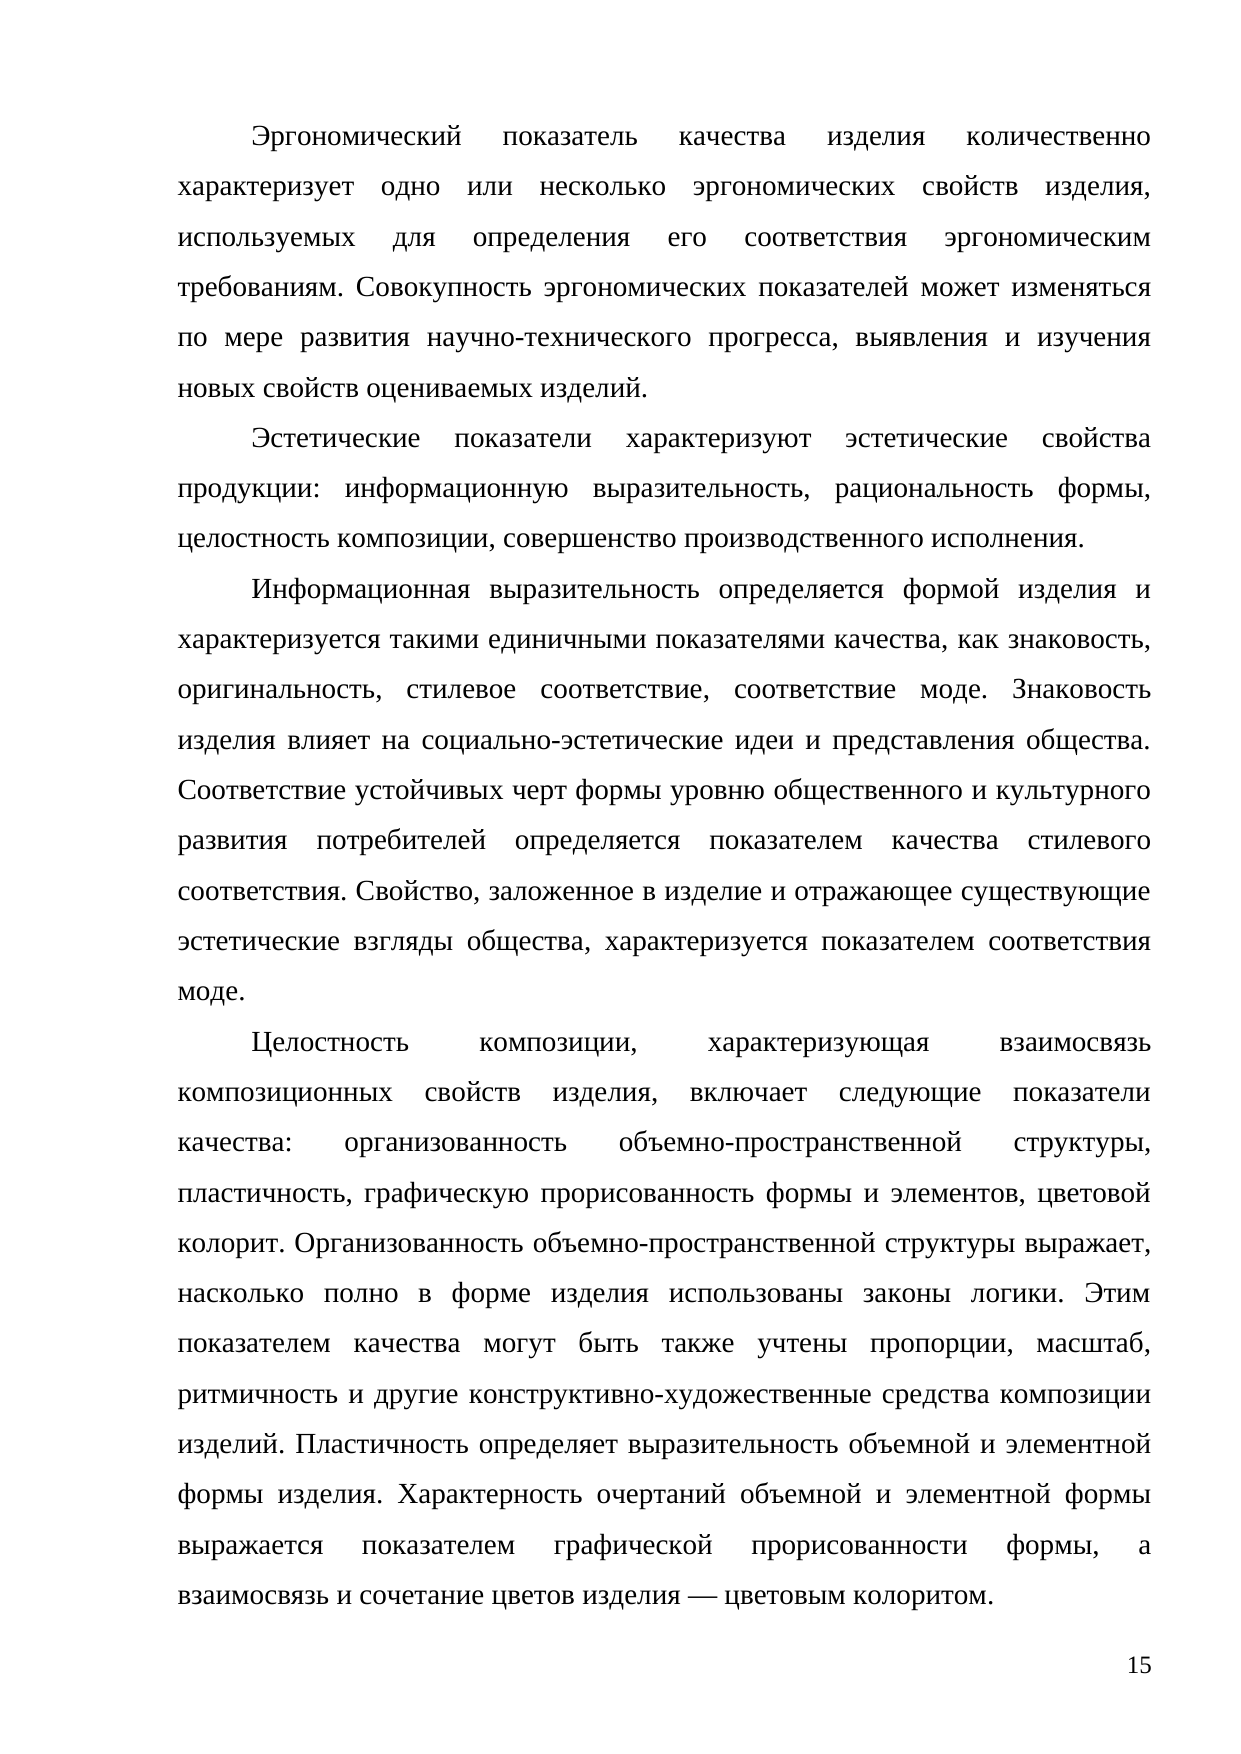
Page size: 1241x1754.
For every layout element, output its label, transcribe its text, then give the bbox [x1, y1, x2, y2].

text Эстетические показатели характеризуют эстетические свойства продукции: информационную выразительность, рациональность формы, целостность композиции, совершенство производственного исполнения. [177, 420, 1152, 554]
text Эргономический показатель качества изделия количественно характеризует одно или несколько эргономических свойств изделия, используемых для определения его соответствия эргономическим требованиям. Совокупность эргономических показателей может изменяться по мере развития научно-технического прогресса, выявления и изучения новых свойств оцениваемых изделий. [177, 118, 1152, 403]
text Целостность композиции, характеризующая взаимосвязь композиционных свойств изделия, включает следующие показатели качества: организованность объемно-пространственной структуры, пластичность, графическую прорисованность формы и элементов, цветовой колорит. Организованность объемно-пространственной структуры выражает, насколько полно в форме изделия использованы законы логики. Этим показателем качества могут быть также учтены пропорции, масштаб, ритмичность и другие конструктивно-художественные средства композиции изделий. Пластичность определяет выразительность объемной и элементной формы изделия. Характерность очертаний объемной и элементной формы выражается показателем графической прорисованности формы, а взаимосвязь и сочетание цветов изделия — цветовым колоритом. [177, 1024, 1152, 1611]
text Информационная выразительность определяется формой изделия и характеризуется такими единичными показателями качества, как знаковость, оригинальность, стилевое соответствие, соответствие моде. Знаковость изделия влияет на социально-эстетические идеи и представления общества. Соответствие устойчивых черт формы уровню общественного и культурного развития потребителей определяется показателем качества стилевого соответствия. Свойство, заложенное в изделие и отражающее существующие эстетические взгляды общества, характеризуется показателем соответствия моде. [177, 571, 1152, 1007]
